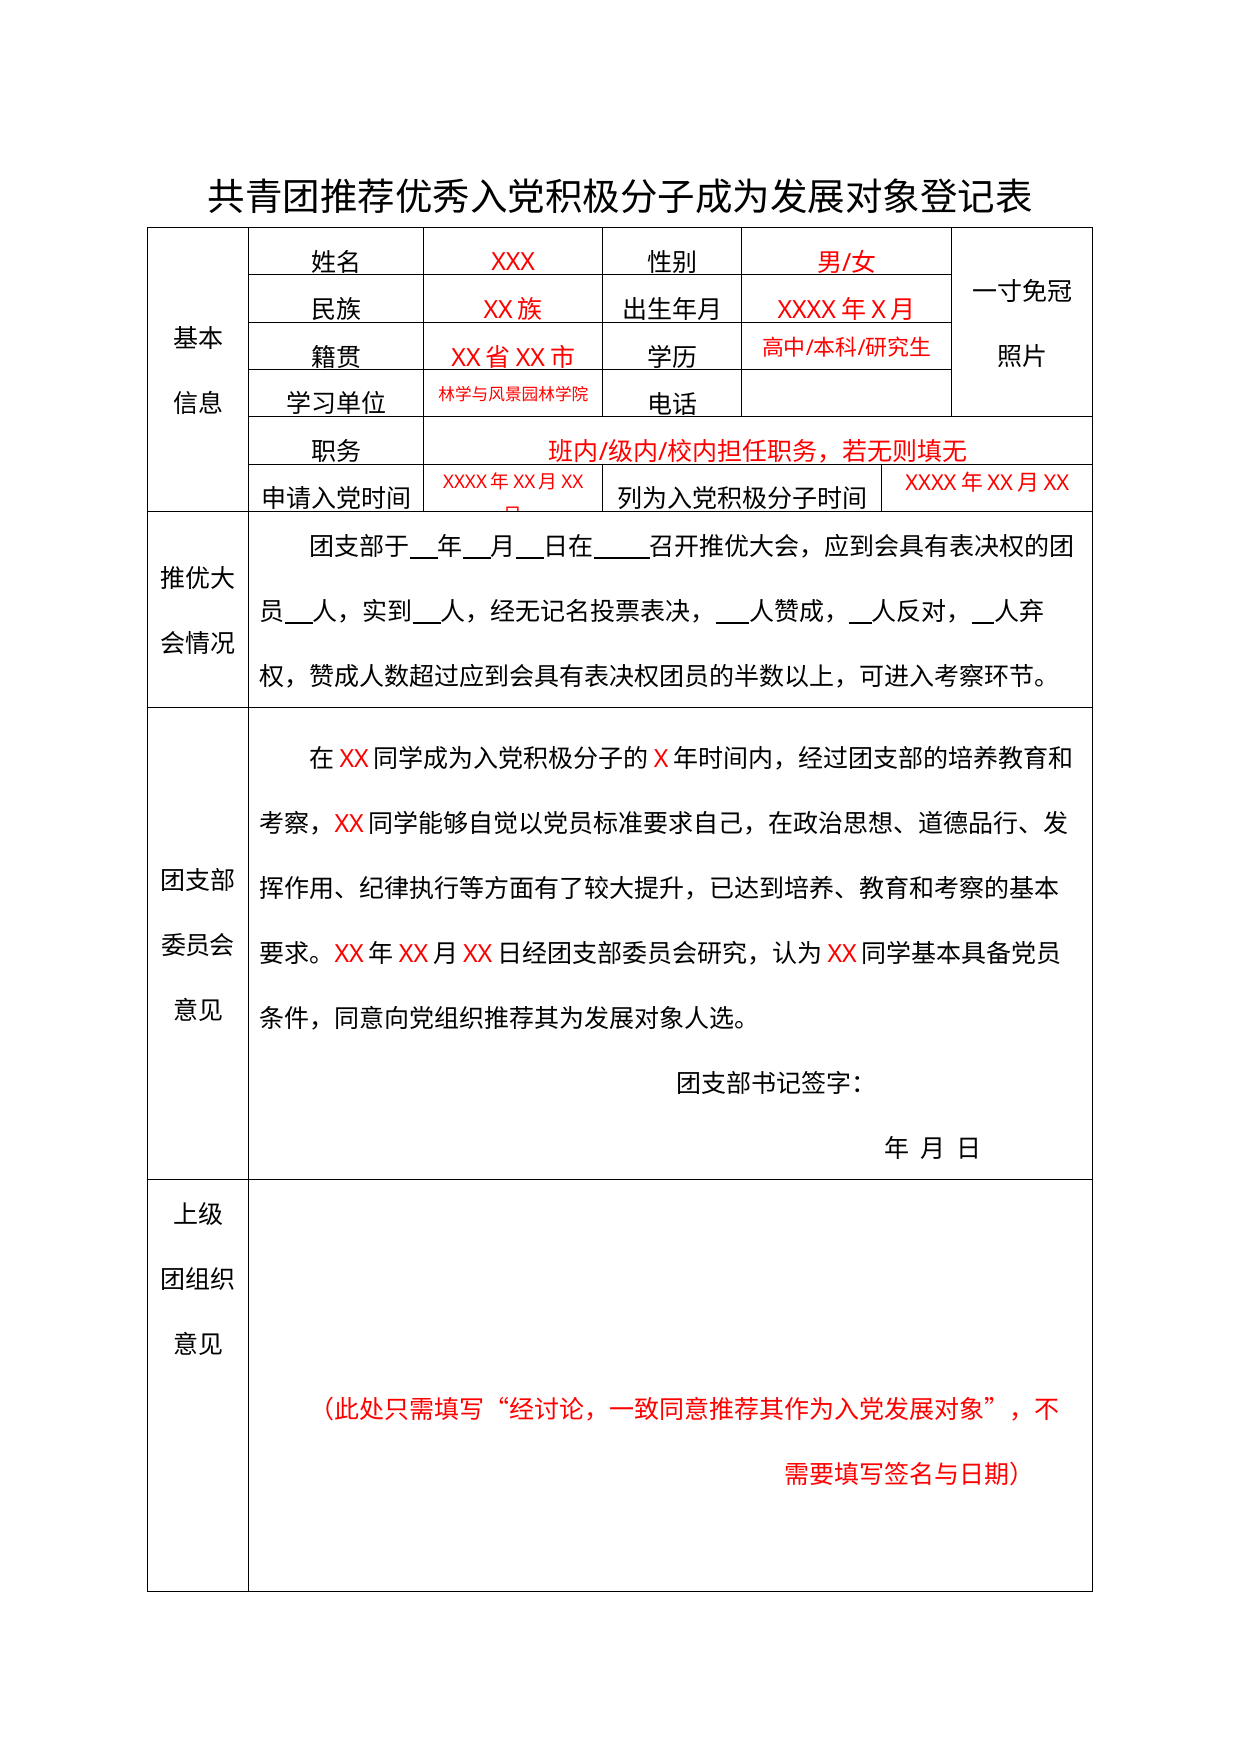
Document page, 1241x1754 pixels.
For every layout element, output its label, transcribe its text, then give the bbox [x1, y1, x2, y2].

table_cell 在XX同学成为入党积极分子的X年时间内，经过团支部的培养教育和考察，XX同学能够自觉以党员标准要求自己，在政治思想、道德品行、发挥作用、纪律执行等方面有了较大提升，已达到培养、教育和考察的基本要求。XX年XX月XX日经团支部委员会研究，认为XX同学基本具备党员条件，同意向党组织推荐其为发展对象人选。 团支部书记签字： 年 月 日 [249, 708, 1092, 1179]
table_cell [742, 370, 951, 416]
table_cell 林学与风景园林学院 [424, 370, 602, 416]
table_cell 学习单位 [249, 370, 423, 416]
table_header 姓名 [249, 228, 423, 274]
table_cell 班内/级内/校内担任职务，若无则填无 [424, 417, 1092, 463]
table_header 男/女 [742, 228, 951, 274]
table_cell 职务 [249, 417, 423, 463]
table_cell XXXX年XX月XX日 [882, 465, 1092, 511]
table_cell XXXX年XX月XX日 [424, 465, 602, 511]
table_cell 籍贯 [249, 323, 423, 369]
table_cell 高中/本科/研究生 [742, 323, 951, 369]
table_cell 列为入党积极分子时间 [603, 465, 881, 511]
table_cell 上级 团组织意见 [148, 1180, 248, 1591]
text 共青团推荐优秀入党积极分子成为发展对象登记表 [187, 162, 1053, 227]
table_cell 推优大会情况 [148, 512, 248, 707]
table_cell 团支部委员会意见 [148, 708, 248, 1179]
table_cell 出生年月 [603, 275, 741, 322]
table_header XXX [424, 228, 602, 274]
table_header 基本 信息 [148, 228, 248, 511]
table_cell 电话 [603, 370, 741, 416]
table_cell 民族 [249, 275, 423, 322]
table_cell XXXX年X月 [742, 275, 951, 322]
table_header 性别 [603, 228, 741, 274]
table_header 一寸免冠照片 [952, 228, 1092, 416]
table_cell XX族 [424, 275, 602, 322]
table_cell 申请入党时间 [249, 465, 423, 511]
table_cell 学历 [603, 323, 741, 369]
table_cell XX省XX市 [424, 323, 602, 369]
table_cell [249, 1180, 1092, 1591]
table_cell 团支部于 年 月 日在 召开推优大会，应到会具有表决权的团员 人，实到 人，经无记名投票表决， 人赞成， 人反对， 人弃权，赞成人数超过应到会具有表决权团员的半数以上，可进入考察环节。 [249, 512, 1092, 707]
